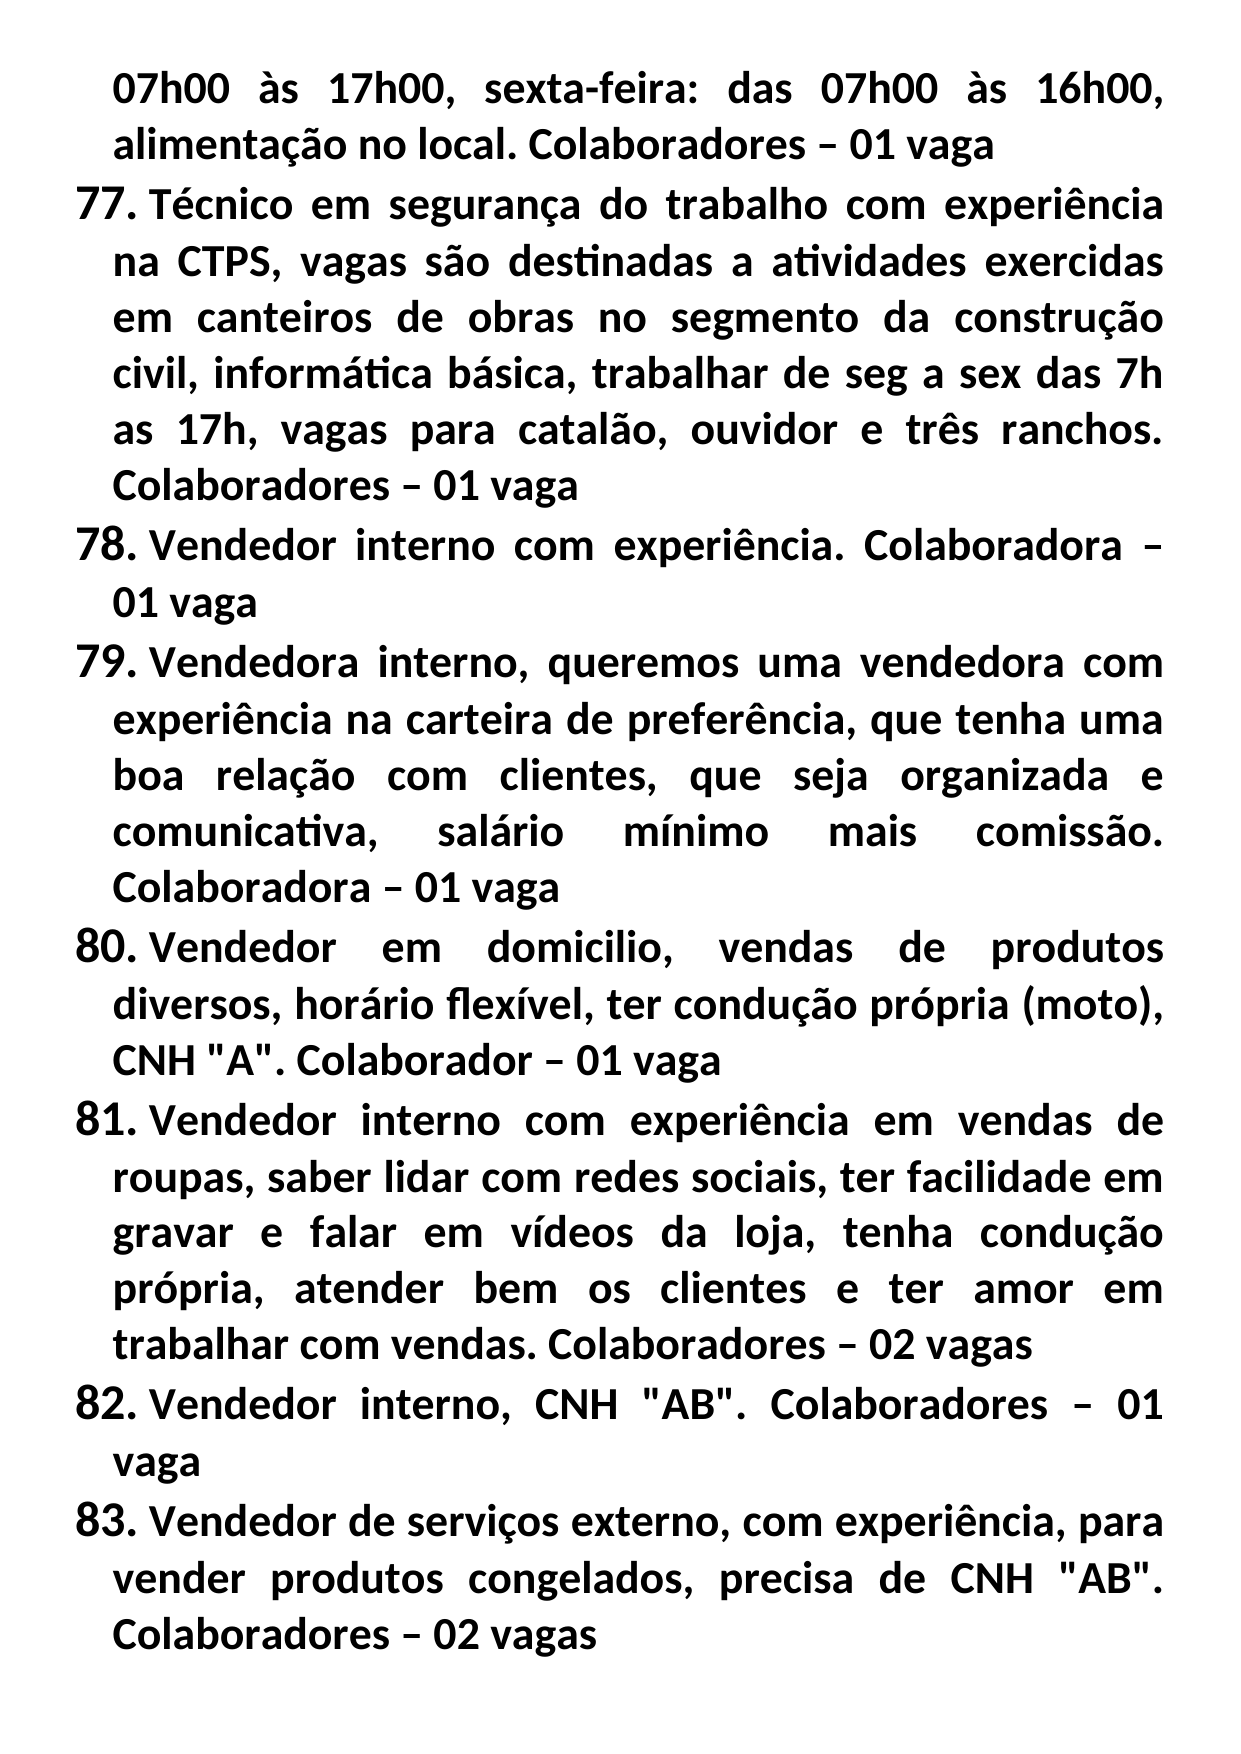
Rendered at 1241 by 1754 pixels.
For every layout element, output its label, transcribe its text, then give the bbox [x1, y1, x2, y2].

list Vendedor interno com experiência. Colaboradora – 01 vaga [75, 512, 1165, 629]
list Vendedor interno, CNH "AB". Colaboradores – 01 vaga [75, 1371, 1165, 1488]
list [75, 59, 1165, 171]
list Vendedor interno com experiência em vendas de roupas, saber lidar com redes sociais, ter facilidade em gravar e falar em vídeos da loja, tenha condução própria, atender bem os clientes e ter amor em trabalhar com vendas. Colaboradores – 02 vagas [75, 1086, 1165, 1371]
list Vendedora interno, queremos uma vendedora com experiência na carteira de preferência, que tenha uma boa relação com clientes, que seja organizada e comunicativa, salário mínimo mais comissão. Colaboradora – 01 vaga [75, 629, 1165, 913]
list Técnico em segurança do trabalho com experiência na CTPS, vagas são destinadas a atividades exercidas em canteiros de obras no segmento da construção civil, informática básica, trabalhar de seg a sex das 7h as 17h, vagas para catalão, ouvidor e três ranchos. Colaboradores – 01 vaga [75, 171, 1165, 512]
list Vendedor de serviços externo, com experiência, para vender produtos congelados, precisa de CNH "AB". Colaboradores – 02 vagas [75, 1488, 1165, 1661]
list Vendedor em domicilio, vendas de produtos diversos, horário flexível, ter condução própria (moto), CNH "A". Colaborador – 01 vaga [75, 913, 1165, 1086]
